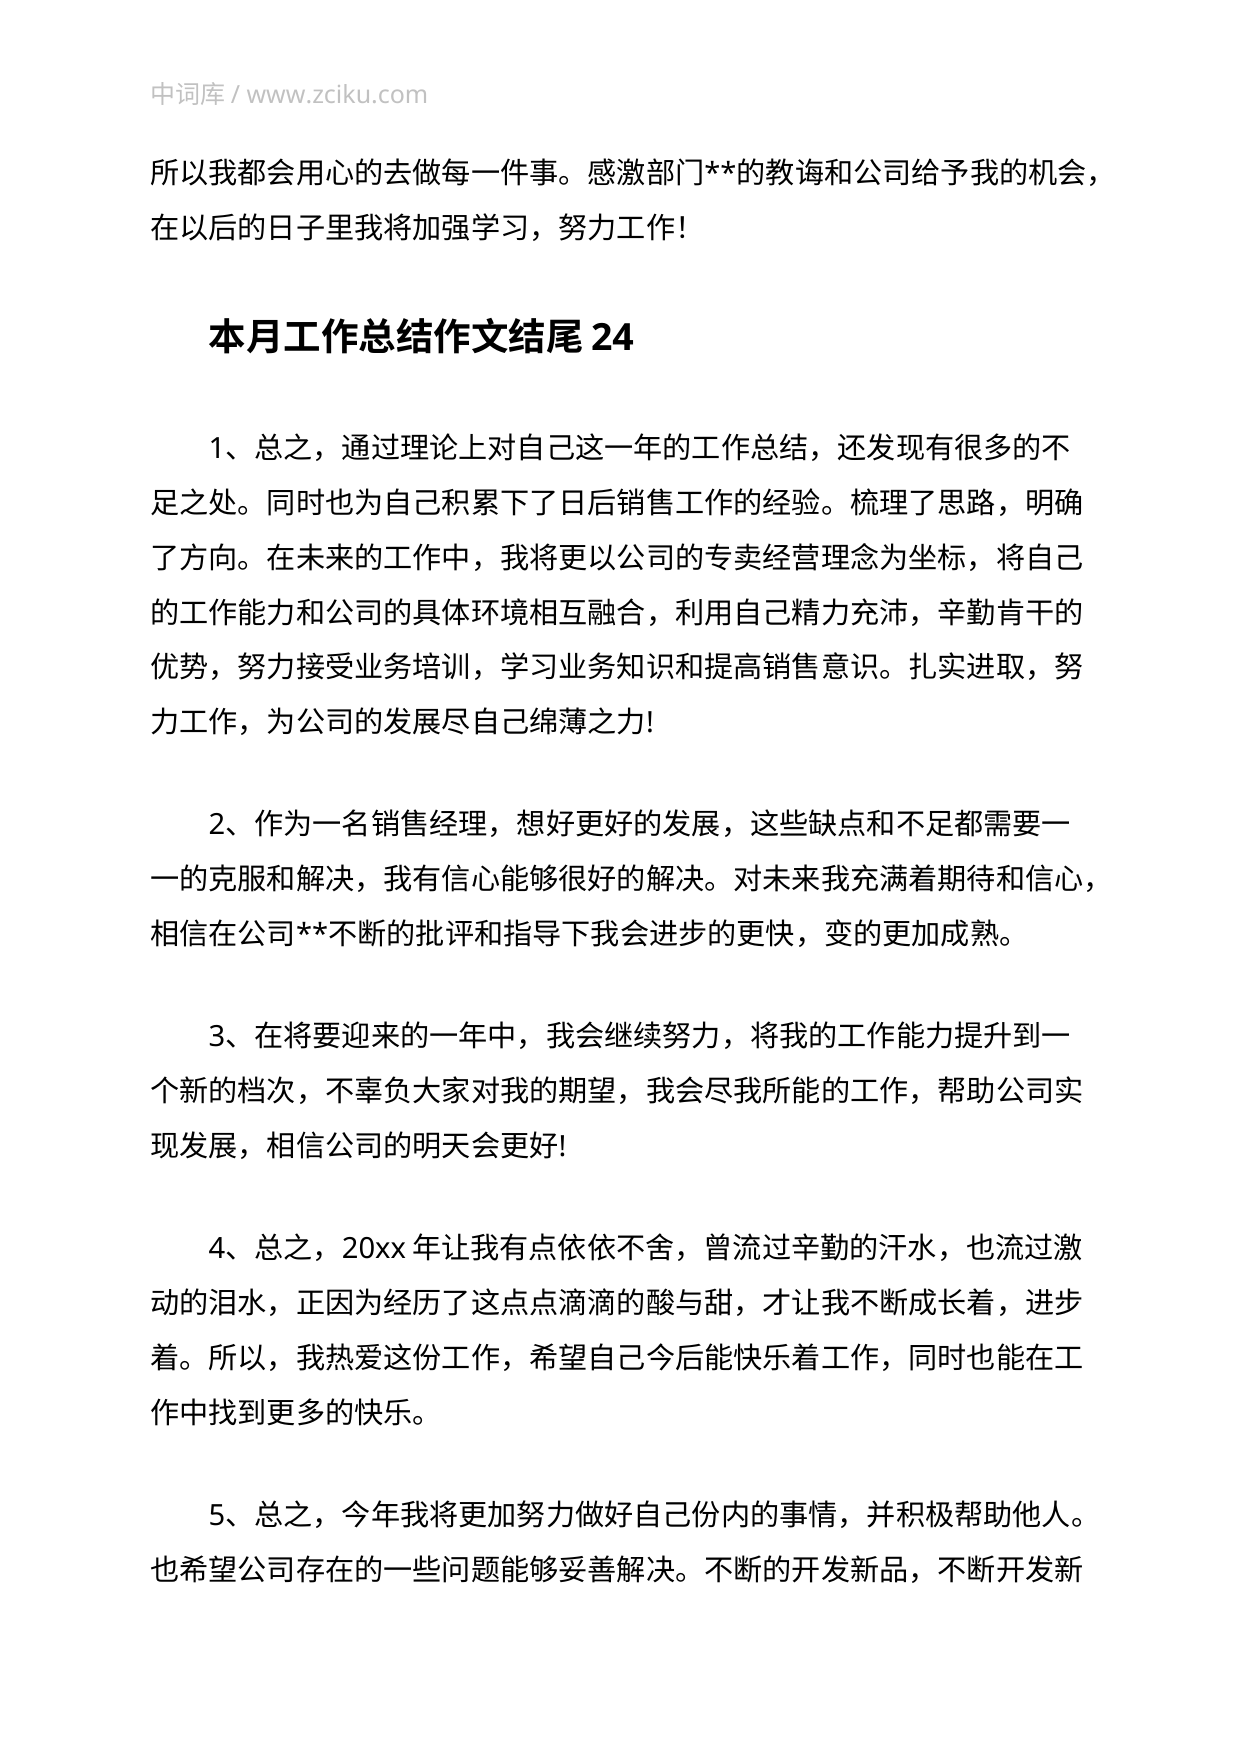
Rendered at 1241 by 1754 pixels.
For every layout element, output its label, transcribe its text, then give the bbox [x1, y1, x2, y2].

text 本月工作总结作文结尾24 [150, 307, 1090, 361]
text 3、在将要迎来的一年中，我会继续努力，将我的工作能力提升到一个新的档次，不辜负大家对我的期望，我会尽我所能的工作，帮助公司实现发展，相信公司的明天会更好! [150, 1013, 1090, 1165]
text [150, 150, 1090, 247]
text 4、总之，20xx年让我有点依依不舍，曾流过辛勤的汗水，也流过激动的泪水，正因为经历了这点点滴滴的酸与甜，才让我不断成长着，进步着。所以，我热爱这份工作，希望自己今后能快乐着工作，同时也能在工作中找到更多的快乐。 [150, 1225, 1090, 1432]
text 2、作为一名销售经理，想好更好的发展，这些缺点和不足都需要一一的克服和解决，我有信心能够很好的解决。对未来我充满着期待和信心，相信在公司**不断的批评和指导下我会进步的更快，变的更加成熟。 [150, 801, 1090, 953]
text 1、总之，通过理论上对自己这一年的工作总结，还发现有很多的不足之处。同时也为自己积累下了日后销售工作的经验。梳理了思路，明确了方向。在未来的工作中，我将更以公司的专卖经营理念为坐标，将自己的工作能力和公司的具体环境相互融合，利用自己精力充沛，辛勤肯干的优势，努力接受业务培训，学习业务知识和提高销售意识。扎实进取，努力工作，为公司的发展尽自己绵薄之力! [150, 424, 1090, 741]
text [150, 1491, 1090, 1588]
